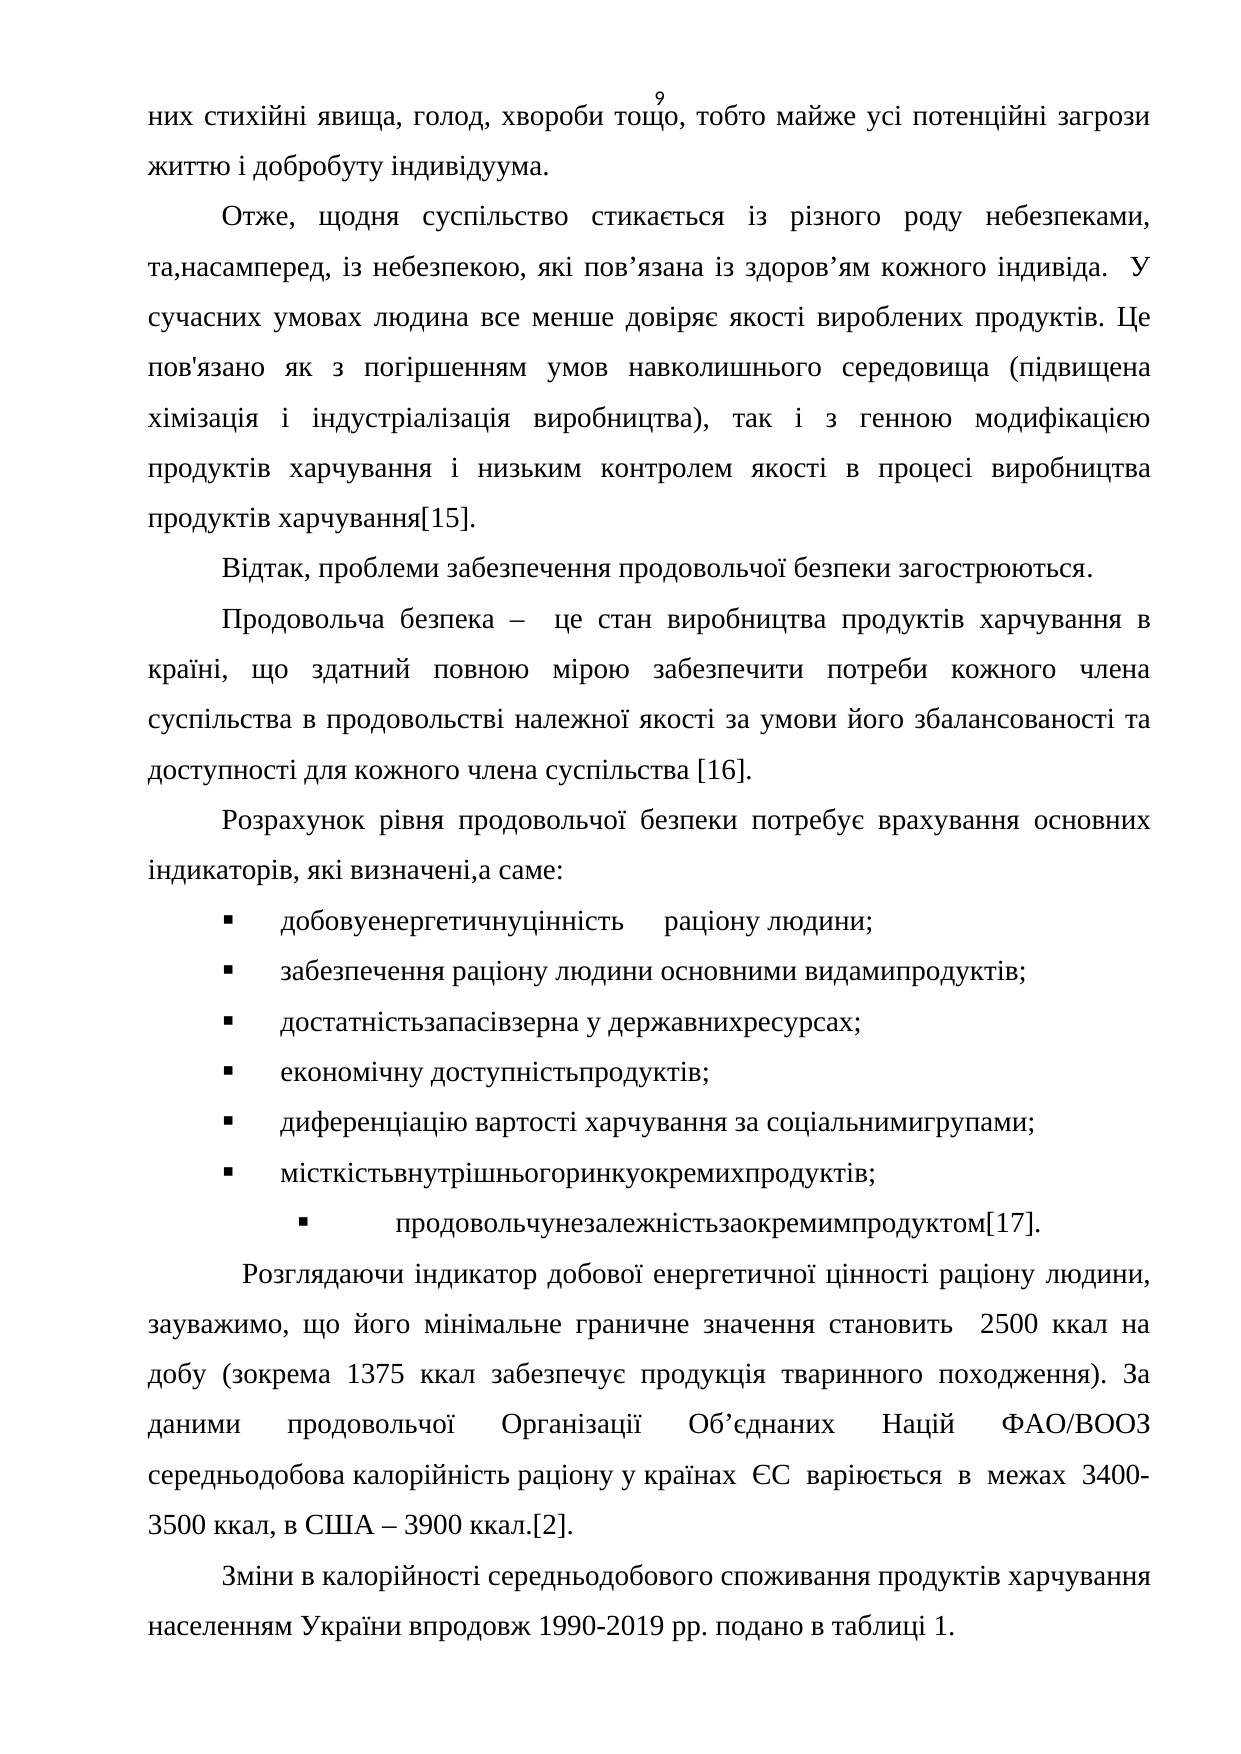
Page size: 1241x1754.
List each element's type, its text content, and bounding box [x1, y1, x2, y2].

text Розрахунок рівня продовольчої безпеки потребує врахування основних індикаторів, які визначені,а саме: [148, 802, 1152, 886]
list диференціацію вартості харчування за соціальнимигрупами; [148, 1104, 1152, 1138]
list продовольчунезалежністьзаокремимпродуктом[17]. [223, 1205, 1152, 1239]
text Отже, щодня суспільство стикається із різного роду небезпеками, та,насамперед, із небезпекою, які пов’язана із здоров’ям кожного індивіда. У сучасних умовах людина все менше довіряє якості вироблених продуктів. Це пов'язано як з погіршенням умов навколишнього середовища (підвищена хімізація і індустріалізація виробництва), так і з генною модифікацією продуктів харчування і низьким контролем якості в процесі виробництва продуктів харчування[15]. [148, 198, 1152, 534]
list достатністьзапасівзерна у державнихресурсах; [148, 1004, 1152, 1037]
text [148, 98, 1152, 182]
text Розглядаючи індикатор добової енергетичної цінності раціону людини, зауважимо, що його мінімальне граничне значення становить 2500 ккал на добу (зокрема 1375 ккал забезпечує продукція тваринного походження). За даними продовольчої Організації Об’єднаних Націй ФАО/ВООЗ середньодобова калорійність раціону у країнах ЄС варіюється в межах 3400-3500 ккал, в США – 3900 ккал.[2]. [148, 1256, 1152, 1541]
text Зміни в калорійності середньодобового споживання продуктів харчування населенням України впродовж 1990-2019 рр. подано в таблиці 1. [148, 1558, 1152, 1641]
text Відтак, проблеми забезпечення продовольчої безпеки загострюються. [148, 551, 1152, 584]
list економічну доступністьпродуктів; [148, 1054, 1152, 1088]
text Продовольча безпека – це стан виробництва продуктів харчування в країні, що здатний повною мірою забезпечити потреби кожного члена суспільства в продовольстві належної якості за умови його збалансованості та доступності для кожного члена суспільства [16]. [148, 601, 1152, 785]
list забезпечення раціону людини основними видамипродуктів; [148, 953, 1152, 987]
list добовуенергетичнуцінність раціону людини; [148, 903, 1152, 936]
list місткістьвнутрішньогоринкуокремихпродуктів; [148, 1155, 1152, 1188]
